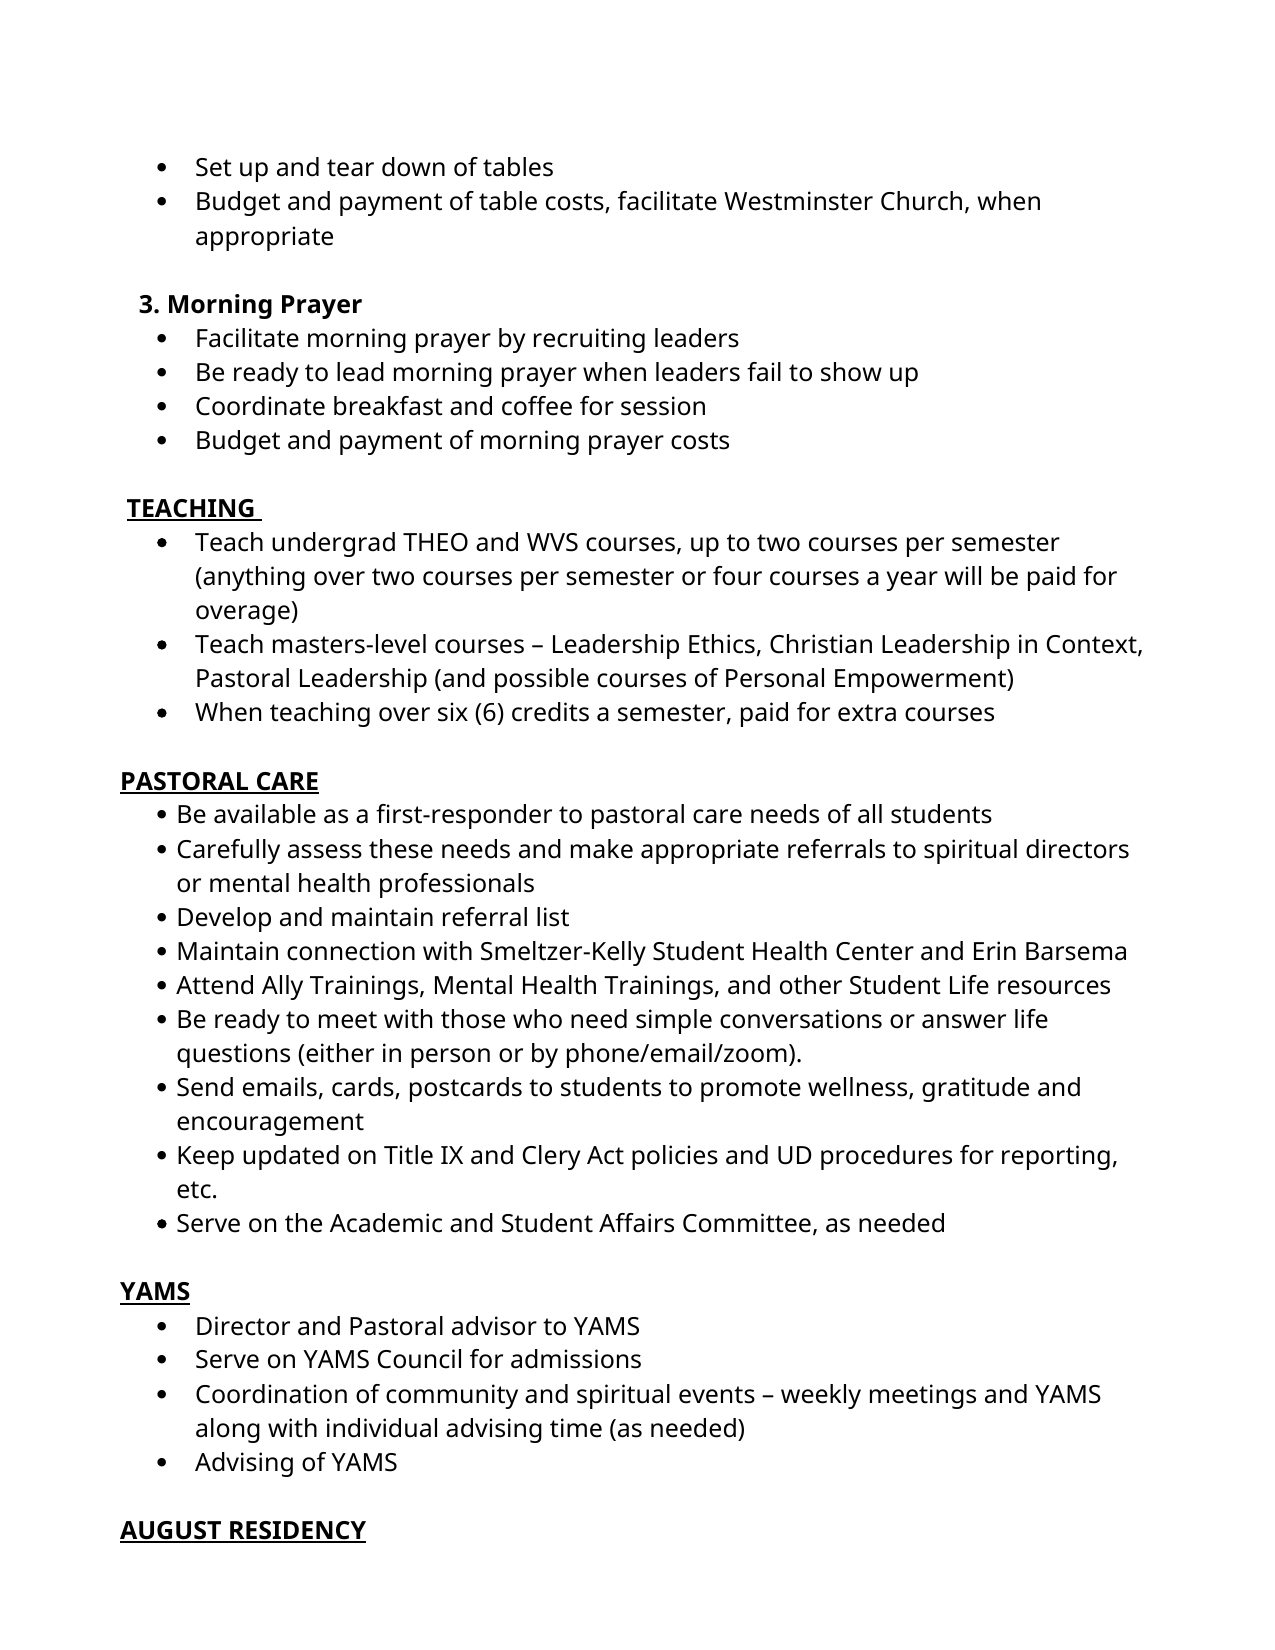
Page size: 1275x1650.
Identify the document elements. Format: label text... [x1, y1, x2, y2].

text AUGUST RESIDENCY [120, 1512, 1155, 1547]
list Advising of YAMS [157, 1444, 1155, 1478]
list Be ready to lead morning prayer when leaders fail to show up [157, 354, 1155, 388]
list Set up and tear down of tables [157, 150, 1155, 184]
text PASTORAL CARE [120, 763, 1155, 797]
list Budget and payment of morning prayer costs [157, 422, 1155, 457]
list Be available as a first-responder to pastoral care needs of all students [157, 797, 1155, 831]
list Teach undergrad THEO and WVS courses, up to two courses per semester (anything over two courses per semester or four courses a year will be paid for overage) [157, 525, 1155, 627]
list Carefully assess these needs and make appropriate referrals to spiritual directors or mental health professionals [157, 831, 1155, 899]
list When teaching over six (6) credits a semester, paid for extra courses [157, 695, 1155, 729]
list Attend Ally Trainings, Mental Health Trainings, and other Student Life resources [157, 967, 1155, 1002]
text TEACHING [120, 491, 1155, 525]
list Be ready to meet with those who need simple conversations or answer life questions (either in person or by phone/email/zoom). [157, 1002, 1155, 1070]
list Teach masters-level courses – Leadership Ethics, Christian Leadership in Context, Pastoral Leadership (and possible courses of Personal Empowerment) [157, 627, 1155, 695]
list Coordination of community and spiritual events – weekly meetings and YAMS along with individual advising time (as needed) [157, 1376, 1155, 1444]
list Director and Pastoral advisor to YAMS [157, 1308, 1155, 1342]
list Coordinate breakfast and coffee for session [157, 388, 1155, 422]
list Develop and maintain referral list [157, 899, 1155, 933]
list Facilitate morning prayer by recruiting leaders [157, 320, 1155, 354]
text YAMS [120, 1274, 1155, 1308]
text 3. Morning Prayer [139, 286, 1155, 320]
list Send emails, cards, postcards to students to promote wellness, gratitude and encouragement [157, 1070, 1155, 1138]
list Serve on YAMS Council for admissions [157, 1342, 1155, 1376]
list Budget and payment of table costs, facilitate Westminster Church, when appropriate [157, 184, 1155, 252]
list Serve on the Academic and Student Affairs Committee, as needed [157, 1206, 1155, 1240]
list Maintain connection with Smeltzer-Kelly Student Health Center and Erin Barsema [157, 933, 1155, 967]
list Keep updated on Title IX and Clery Act policies and UD procedures for reporting, etc. [157, 1138, 1155, 1206]
